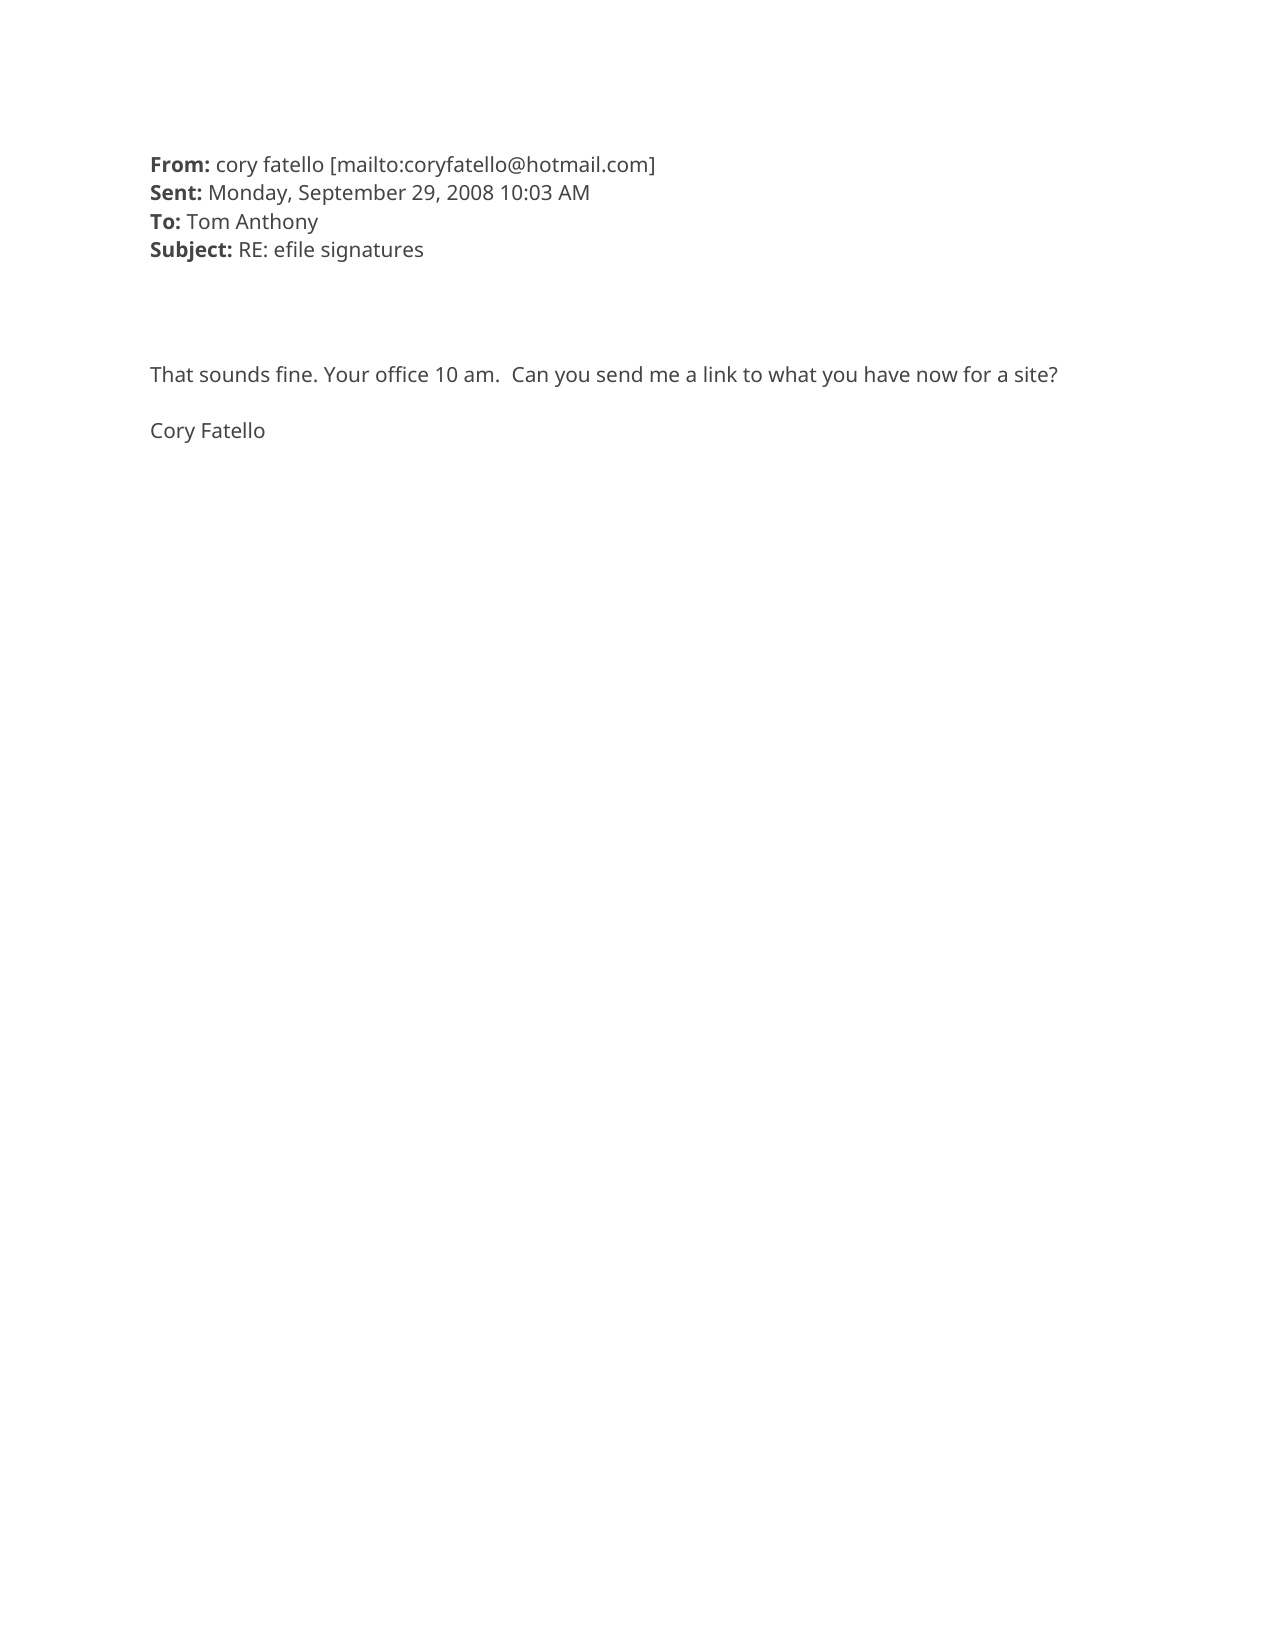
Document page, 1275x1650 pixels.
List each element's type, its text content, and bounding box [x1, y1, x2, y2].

text That sounds fine. Your office 10 am. Can you send me a link to what you have now for a site? Cory Fatello [150, 360, 1125, 445]
text From: cory fatello [mailto:coryfatello@hotmail.com] Sent: Monday, September 29, 2008 10:03 AM To: Tom Anthony Subject: RE: efile signatures [150, 150, 1125, 264]
